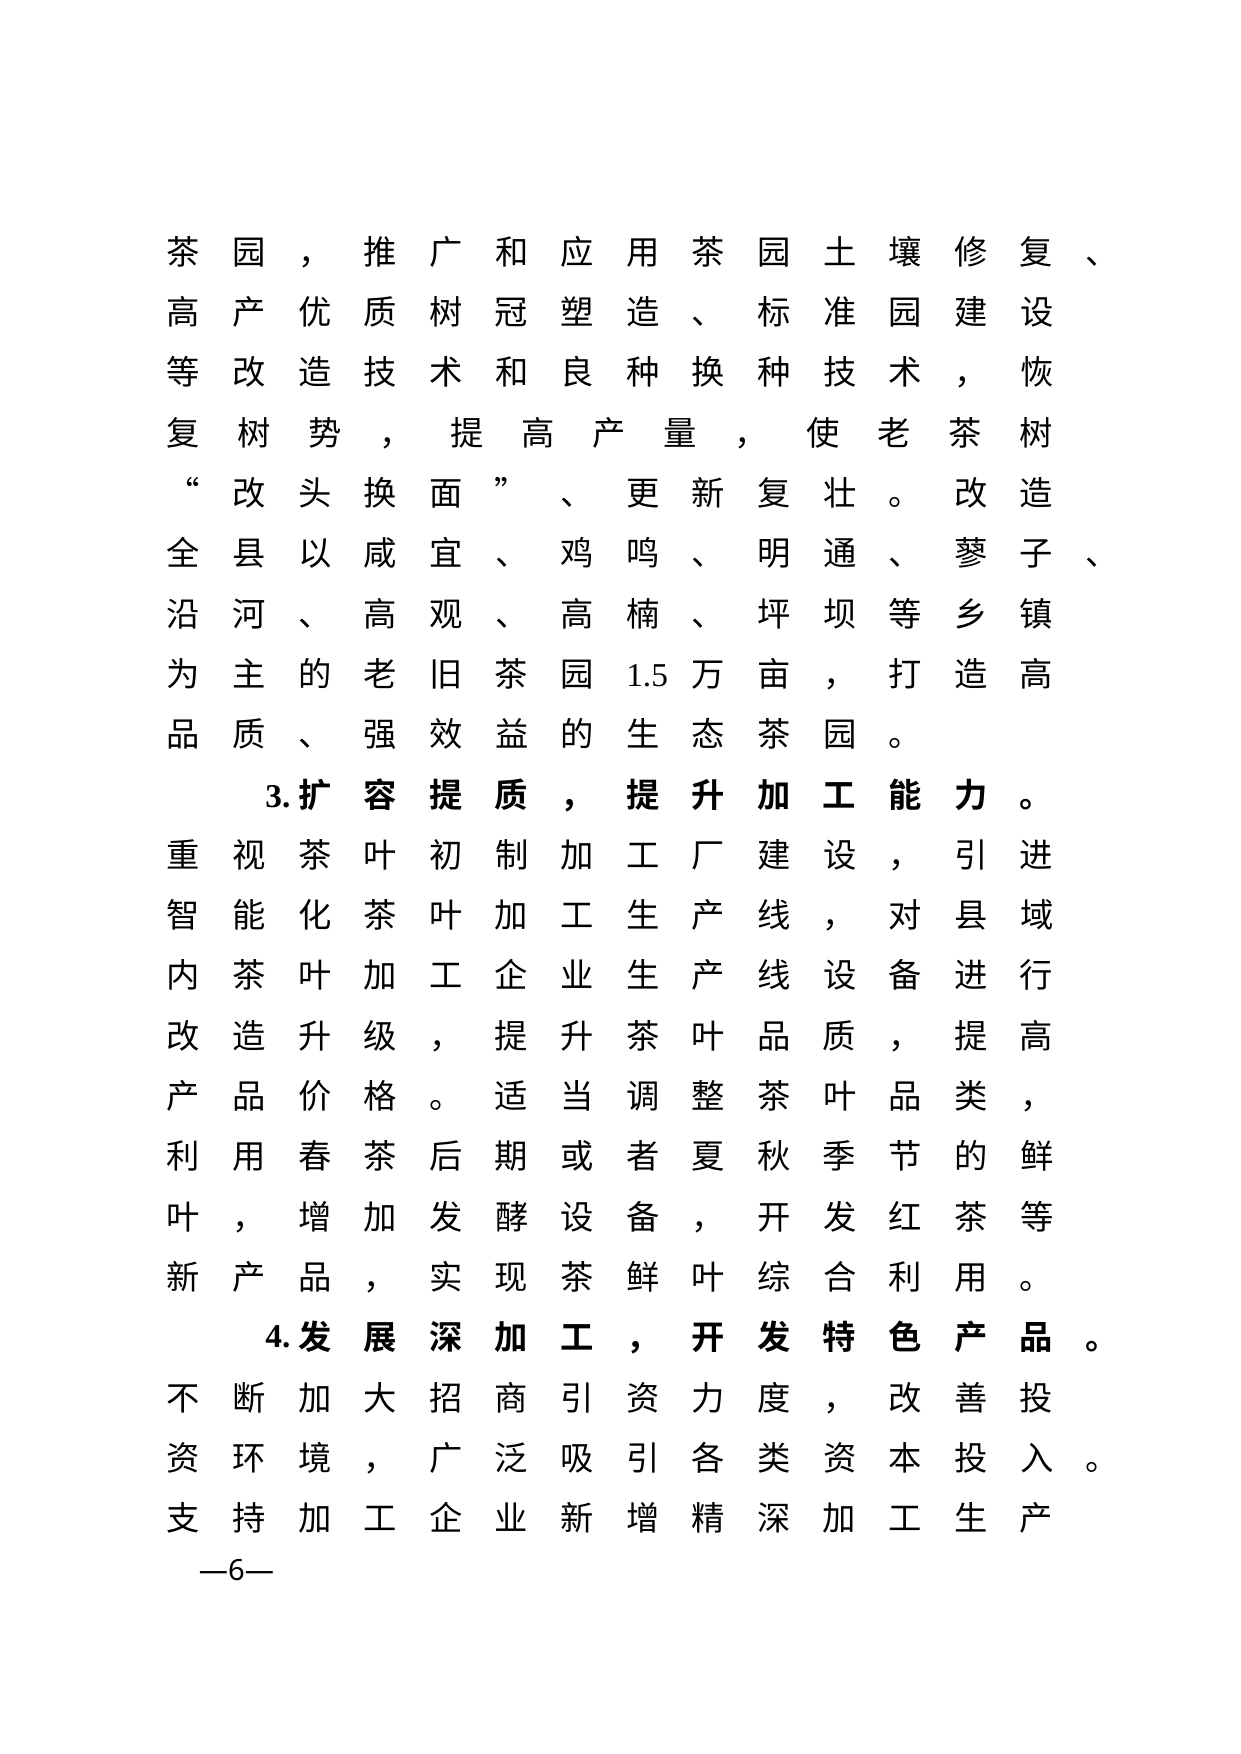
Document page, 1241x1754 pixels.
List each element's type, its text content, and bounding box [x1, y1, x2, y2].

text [167, 1305, 1085, 1546]
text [167, 219, 1085, 762]
text 3.扩容提质，提升加工能力。重视茶叶初制加工厂建设，引进智能化茶叶加工生产线，对县域内茶叶加工企业生产线设备进行改造升级，提升茶叶品质，提高产品价格。适当调整茶叶品类，利用春茶后期或者夏秋季节的鲜叶，增加发酵设备，开发红茶等新产品，实现茶鲜叶综合利用。 [167, 762, 1085, 1305]
